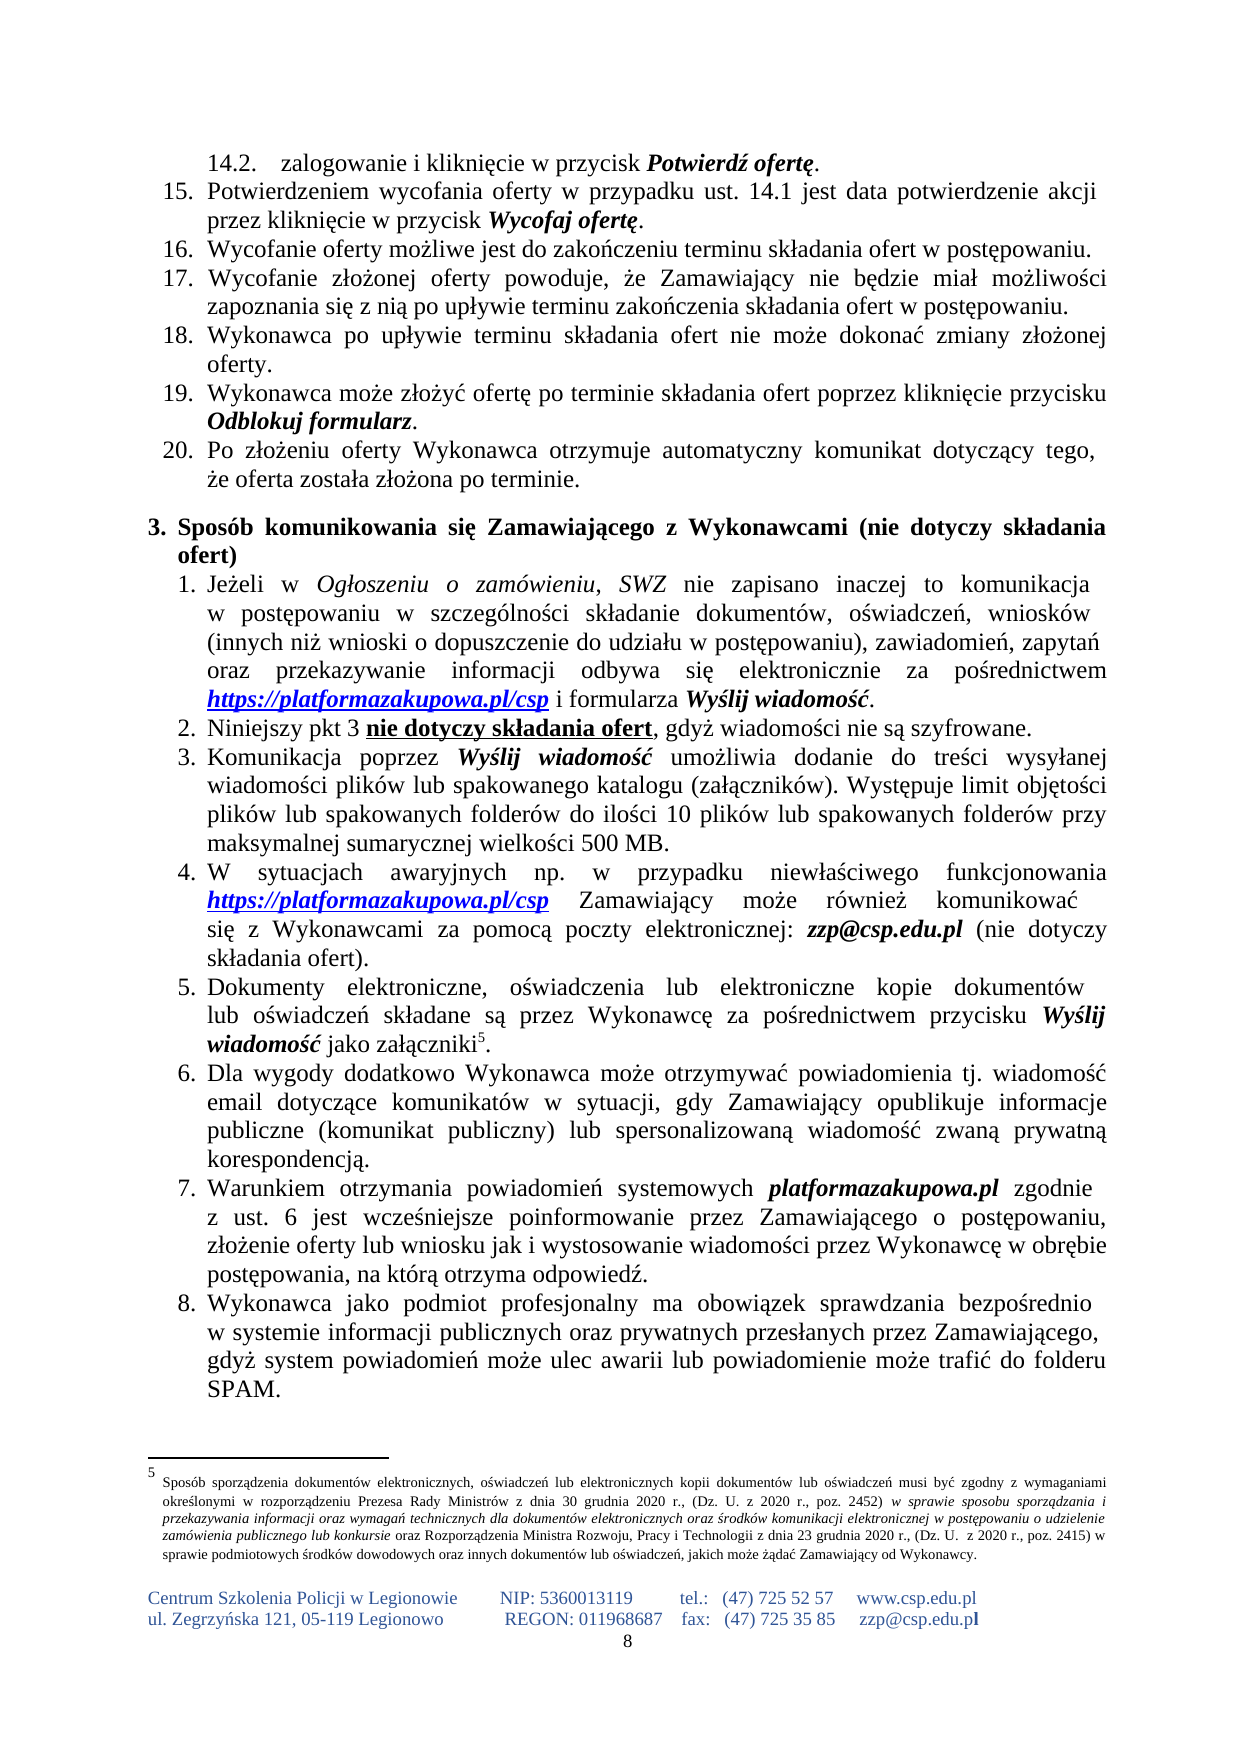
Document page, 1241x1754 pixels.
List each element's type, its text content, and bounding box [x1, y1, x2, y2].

text 5. Dokumenty elektroniczne, oświadczenia lub elektroniczne kopie dokumentów lub oświadczeń składane są przez Wykonawcę za pośrednictwem przycisku Wyślij wiadomość jako załączniki. [177, 972, 1107, 1058]
text 14.2. zalogowanie i kliknięcie w przycisk Potwierdź ofertę. [207, 148, 1107, 176]
text 17. Wycofanie złożonej oferty powoduje, że Zamawiający nie będzie miał możliwości zapoznania się z nią po upływie terminu zakończenia składania ofert w postępowaniu. [162, 263, 1107, 320]
text 2. Niniejszy pkt 3 nie dotyczy składania ofert, gdyż wiadomości nie są szyfrowane. [177, 713, 1107, 742]
text 6. Dla wygody dodatkowo Wykonawca może otrzymywać powiadomienia tj. wiadomość email dotyczące komunikatów w sytuacji, gdy Zamawiający opublikuje informacje publiczne (komunikat publiczny) lub spersonalizowaną wiadomość zwaną prywatną korespondencją. [177, 1058, 1107, 1173]
text 8. Wykonawca jako podmiot profesjonalny ma obowiązek sprawdzania bezpośrednio w systemie informacji publicznych oraz prywatnych przesłanych przez Zamawiającego, gdyż system powiadomień może ulec awarii lub powiadomienie może trafić do folderu SPAM. [177, 1288, 1107, 1403]
text 1. Jeżeli w Ogłoszeniu o zamówieniu, SWZ nie zapisano inaczej to komunikacja w postępowaniu w szczególności składanie dokumentów, oświadczeń, wniosków (innych niż wnioski o dopuszczenie do udziału w postępowaniu), zawiadomień, zapytań oraz przekazywanie informacji odbywa się elektronicznie za pośrednictwem https://platformazakupowa.pl/csp i formularza Wyślij wiadomość. [177, 569, 1107, 713]
text 16. Wycofanie oferty możliwe jest do zakończeniu terminu składania ofert w postępowaniu. [162, 234, 1107, 263]
text 20. Po złożeniu oferty Wykonawca otrzymuje automatyczny komunikat dotyczący tego, że oferta została złożona po terminie. [162, 435, 1107, 493]
text 18. Wykonawca po upływie terminu składania ofert nie może dokonać zmiany złożonej oferty. [162, 320, 1107, 378]
text 7. Warunkiem otrzymania powiadomień systemowych platformazakupowa.pl zgodnie z ust. 6 jest wcześniejsze poinformowanie przez Zamawiającego o postępowaniu, złożenie oferty lub wniosku jak i wystosowanie wiadomości przez Wykonawcę w obrębie postępowania, na którą otrzyma odpowiedź. [177, 1173, 1107, 1288]
text 4. W sytuacjach awaryjnych np. w przypadku niewłaściwego funkcjonowania https://platformazakupowa.pl/csp Zamawiający może również komunikować się z Wykonawcami za pomocą poczty elektronicznej: zzp@csp.edu.pl (nie dotyczy składania ofert). [177, 857, 1107, 972]
text 3. Komunikacja poprzez Wyślij wiadomość umożliwia dodanie do treści wysyłanej wiadomości plików lub spakowanego katalogu (załączników). Występuje limit objętości plików lub spakowanych folderów do ilości 10 plików lub spakowanych folderów przy maksymalnej sumarycznej wielkości 500 MB. [177, 742, 1107, 857]
text 3. Sposób komunikowania się Zamawiającego z Wykonawcami (nie dotyczy składania ofert) [148, 512, 1107, 569]
text 19. Wykonawca może złożyć ofertę po terminie składania ofert poprzez kliknięcie przycisku Odblokuj formularz. [162, 378, 1107, 435]
text 15. Potwierdzeniem wycofania oferty w przypadku ust. 14.1 jest data potwierdzenie akcji przez kliknięcie w przycisk Wycofaj ofertę. [162, 176, 1107, 234]
